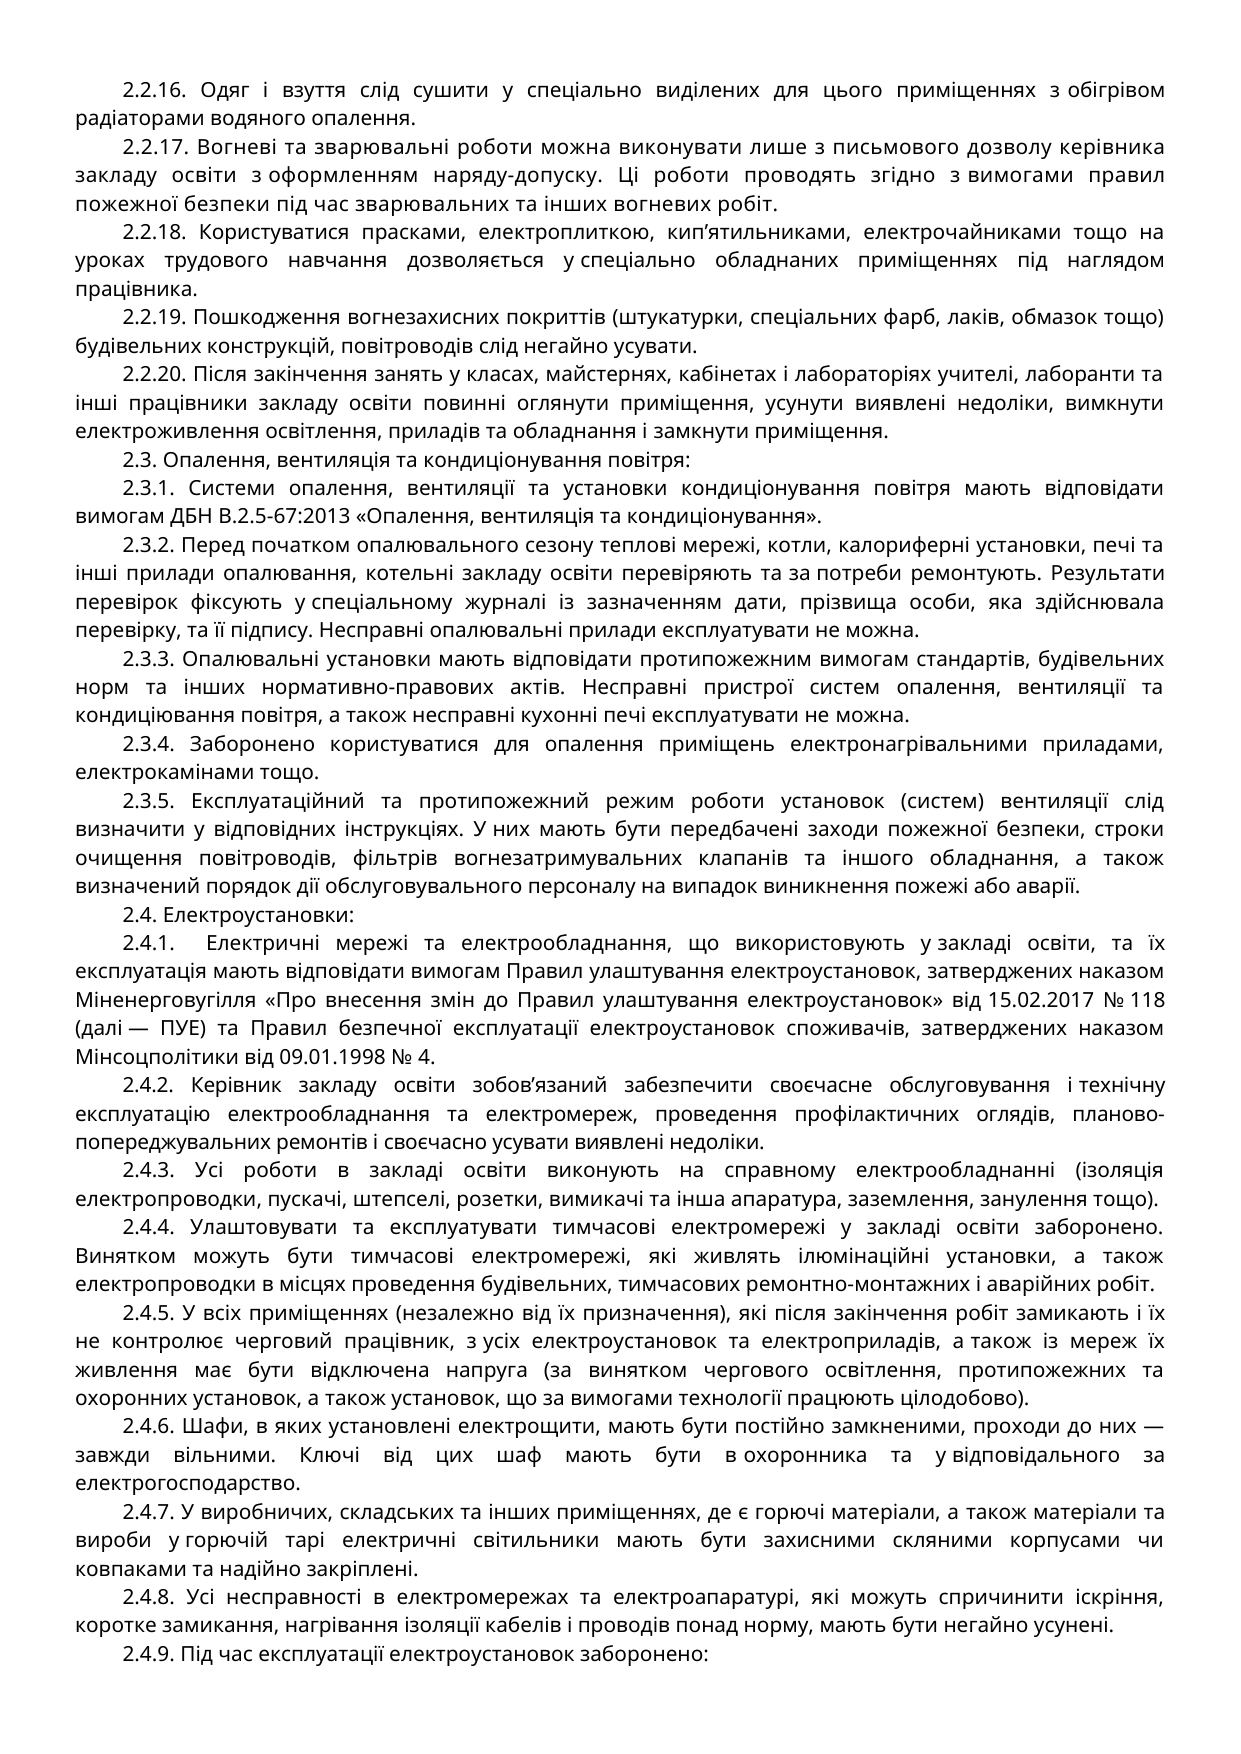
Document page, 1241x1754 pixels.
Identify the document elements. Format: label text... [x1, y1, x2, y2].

text 2.4.6. Шафи, в яких установлені електрощити, мають бути постійно замкненими, проходи до них — завжди вільними. Ключі від цих шаф мають бути в охоронника та у відповідального за електрогосподарство. [75, 1412, 1165, 1497]
text 2.3.2. Перед початком опалювального сезону теплові мережі, котли, калориферні установки, печі та інші прилади опалювання, котельні закладу освіти перевіряють та за потреби ремонтують. Результати перевірок фіксують у спеціальному журналі із зазначенням дати, прізвища особи, яка здійснювала перевірку, та її підпису. Несправні опалювальні прилади експлуатувати не можна. [75, 530, 1165, 644]
text 2.2.20. Після закінчення занять у класах, майстернях, кабінетах і лабораторіях учителі, лаборанти та інші працівники закладу освіти повинні оглянути приміщення, усунути виявлені недоліки, вимкнути електроживлення освітлення, приладів та обладнання і замкнути приміщення. [75, 359, 1165, 445]
text 2.2.19. Пошкодження вогнезахисних покриттів (штукатурки, спеціальних фарб, лаків, обмазок тощо) будівельних конструкцій, повітроводів слід негайно усувати. [75, 302, 1165, 359]
text 2.4.1. Електричні мережі та електрообладнання, що використовують у закладі освіти, та їх експлуатація мають відповідати вимогам Правил улаштування електроустановок, затверджених наказом Міненерговугілля «Про внесення змін до Правил улаштування електроустановок» від 15.02.2017 № 118 (далі — ПУЕ) та Правил безпечної експлуатації електроустановок споживачів, затверджених наказом Мінсоцполітики від 09.01.1998 № 4. [75, 928, 1165, 1070]
text 2.3.4. Заборонено користуватися для опалення приміщень електронагрівальними приладами, електрокамінами тощо. [75, 729, 1165, 786]
text 2.2.18. Користуватися прасками, електроплиткою, кип’ятильниками, електрочайниками тощо на уроках трудового навчання дозволяється у спеціально обладнаних приміщеннях під наглядом працівника. [75, 217, 1165, 302]
text 2.4.7. У виробничих, складських та інших приміщеннях, де є горючі матеріали, а також матеріали та вироби у горючій тарі електричні світильники мають бути захисними скляними корпусами чи ковпаками та надійно закріплені. [75, 1497, 1165, 1582]
text 2.4. Електроустановки: [75, 900, 1165, 928]
text 2.3.3. Опалювальні установки мають відповідати протипожежним вимогам стандартів, будівельних норм та інших нормативно-правових актів. Несправні пристрої систем опалення, вентиляції та кондиціювання повітря, а також несправні кухонні печі експлуатувати не можна. [75, 644, 1165, 729]
text 2.4.2. Керівник закладу освіти зобов’язаний забезпечити своєчасне обслуговування і технічну експлуатацію електрообладнання та електромереж, проведення профілактичних оглядів, планово-попереджувальних ремонтів і своєчасно усувати виявлені недоліки. [75, 1070, 1165, 1156]
text 2.4.8. Усі несправності в електромережах та електроапаратурі, які можуть спричинити іскріння, коротке замикання, нагрівання ізоляції кабелів і проводів понад норму, мають бути негайно усунені. [75, 1582, 1165, 1639]
text 2.3.1. Системи опалення, вентиляції та установки кондиціонування повітря мають відповідати вимогам ДБН В.2.5-67:2013 «Опалення, вентиляція та кондиціонування». [75, 473, 1165, 530]
text 2.2.17. Вогневі та зварювальні роботи можна виконувати лише з письмового дозволу керівника закладу освіти з оформленням наряду-допуску. Ці роботи проводять згідно з вимогами правил пожежної безпеки під час зварювальних та інших вогневих робіт. [75, 132, 1165, 217]
text 2.3.5. Експлуатаційний та протипожежний режим роботи установок (систем) вентиляції слід визначити у відповідних інструкціях. У них мають бути передбачені заходи пожежної безпеки, строки очищення повітроводів, фільтрів вогнезатримувальних клапанів та іншого обладнання, а також визначений порядок дії обслуговувального персоналу на випадок виникнення пожежі або аварії. [75, 786, 1165, 900]
text 2.2.16. Одяг і взуття слід сушити у спеціально виділених для цього приміщеннях з обі­грівом радіаторами водяного опалення. [75, 75, 1165, 132]
text 2.4.5. У всіх приміщеннях (незалежно від їх призначення), які після закінчення робіт замикають і їх не контролює черговий працівник, з усіх електроустановок та електроприладів, а також із мереж їх живлення має бути відключена напруга (за винятком чергового освітлення, протипожежних та охоронних установок, а також установок, що за вимогами технології працюють цілодобово). [75, 1298, 1165, 1412]
text 2.4.9. Під час експлуатації електроустановок заборонено: [75, 1639, 1165, 1667]
text 2.4.3. Усі роботи в закладі освіти виконують на справному електрообладнанні (ізоляція електропроводки, пускачі, штепселі, розетки, вимикачі та інша апаратура, заземлення, занулення тощо). [75, 1156, 1165, 1212]
text 2.4.4. Улаштовувати та експлуатувати тимчасові електромережі у закладі освіти заборонено. Винятком можуть бути тимчасові електромережі, які живлять ілюмінаційні установки, а також електропроводки в місцях проведення будівельних, тимчасових ремонтно-монтажних і аварійних робіт. [75, 1212, 1165, 1298]
text 2.3. Опалення, вентиляція та кондиціонування повітря: [75, 445, 1165, 473]
